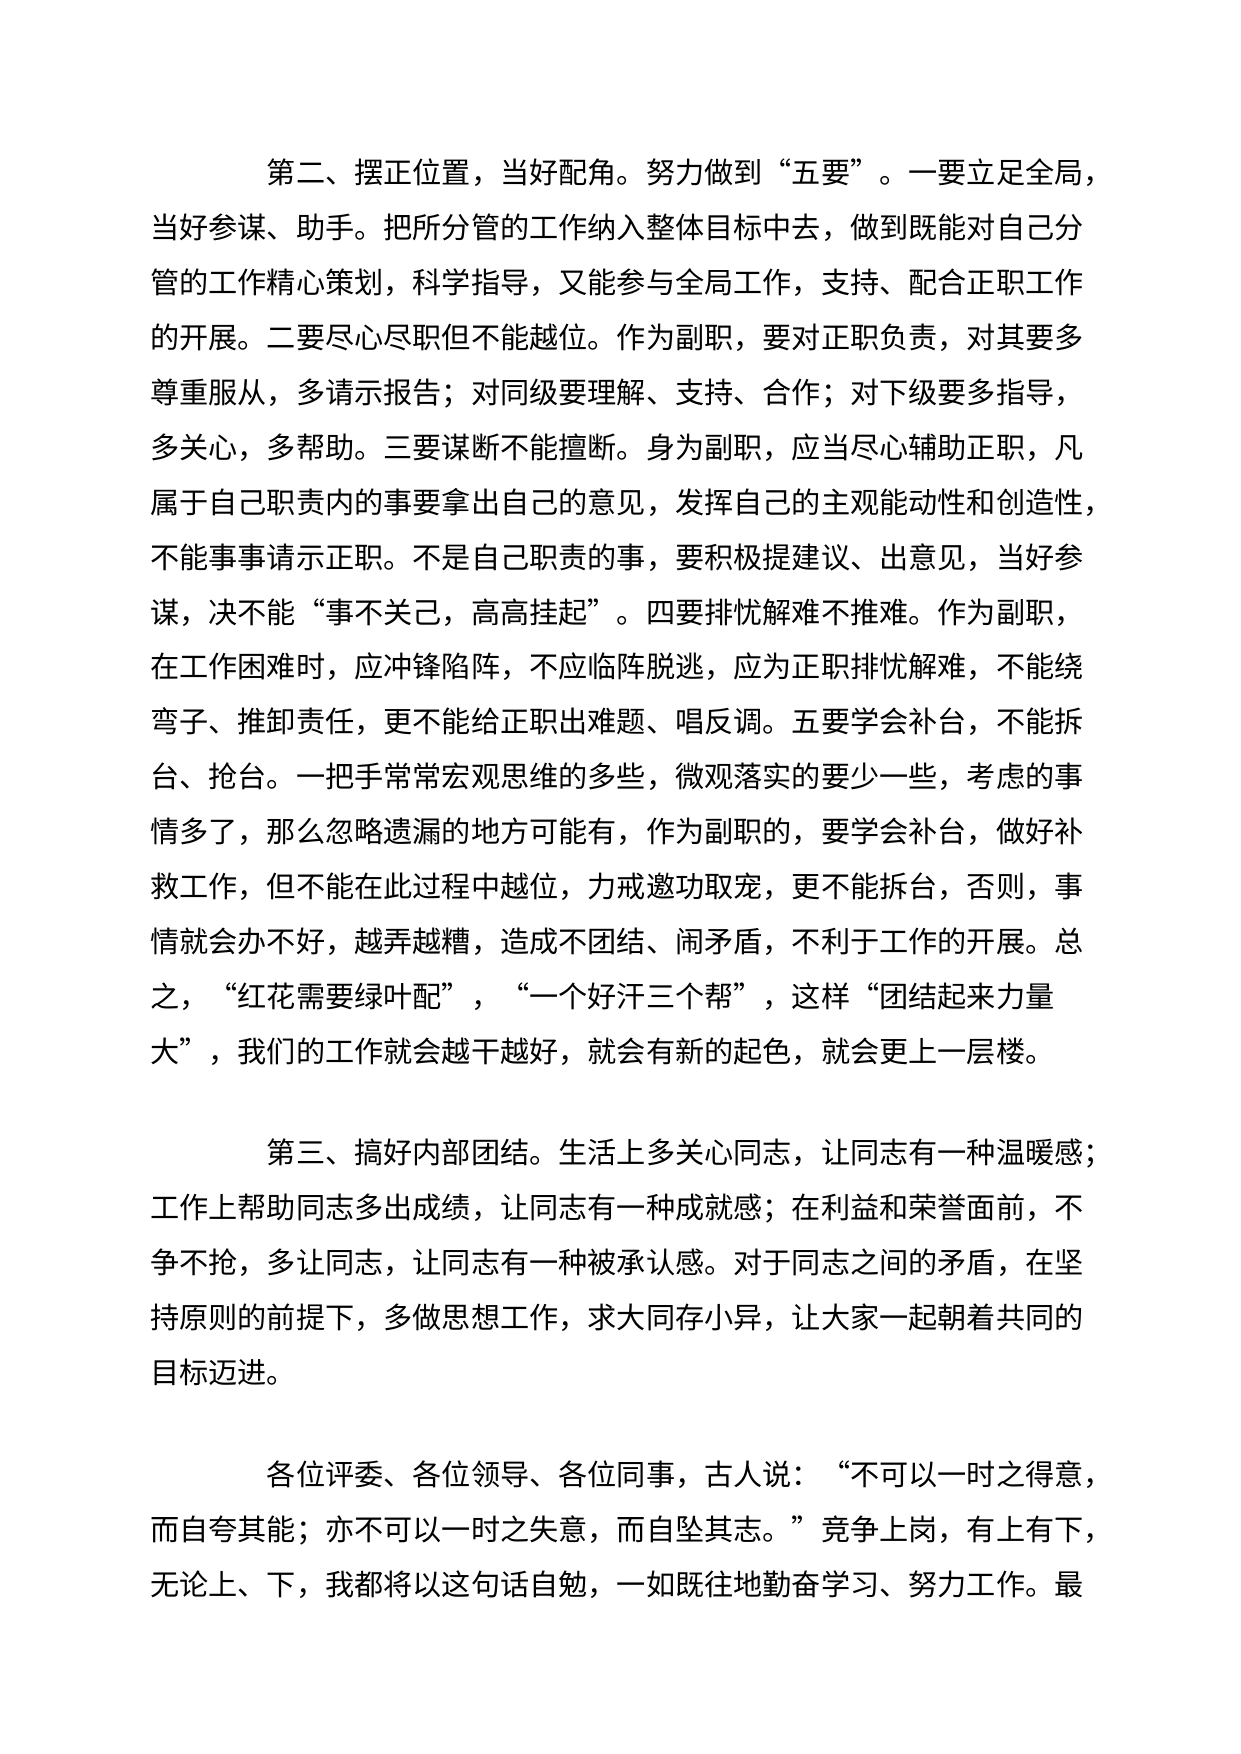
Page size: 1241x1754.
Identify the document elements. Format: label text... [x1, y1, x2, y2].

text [150, 1451, 1090, 1603]
text 第三、搞好内部团结。生活上多关心同志，让同志有一种温暖感；工作上帮助同志多出成绩，让同志有一种成就感；在利益和荣誉面前，不争不抢，多让同志，让同志有一种被承认感。对于同志之间的矛盾，在坚持原则的前提下，多做思想工作，求大同存小异，让大家一起朝着共同的目标迈进。 [150, 1130, 1090, 1392]
text 第二、摆正位置，当好配角。努力做到“五要”。一要立足全局，当好参谋、助手。把所分管的工作纳入整体目标中去，做到既能对自己分管的工作精心策划，科学指导，又能参与全局工作，支持、配合正职工作的开展。二要尽心尽职但不能越位。作为副职，要对正职负责，对其要多尊重服从，多请示报告；对同级要理解、支持、合作；对下级要多指导，多关心，多帮助。三要谋断不能擅断。身为副职，应当尽心辅助正职，凡属于自己职责内的事要拿出自己的意见，发挥自己的主观能动性和创造性，不能事事请示正职。不是自己职责的事，要积极提建议、出意见，当好参谋，决不能“事不关己，高高挂起”。四要排忧解难不推难。作为副职，在工作困难时，应冲锋陷阵，不应临阵脱逃，应为正职排忧解难，不能绕弯子、推卸责任，更不能给正职出难题、唱反调。五要学会补台，不能拆台、抢台。一把手常常宏观思维的多些，微观落实的要少一些，考虑的事情多了，那么忽略遗漏的地方可能有，作为副职的，要学会补台，做好补救工作，但不能在此过程中越位，力戒邀功取宠，更不能拆台，否则，事情就会办不好，越弄越糟，造成不团结、闹矛盾，不利于工作的开展。总之，“红花需要绿叶配”，“一个好汗三个帮”，这样“团结起来力量大”，我们的工作就会越干越好，就会有新的起色，就会更上一层楼。 [150, 150, 1090, 1071]
